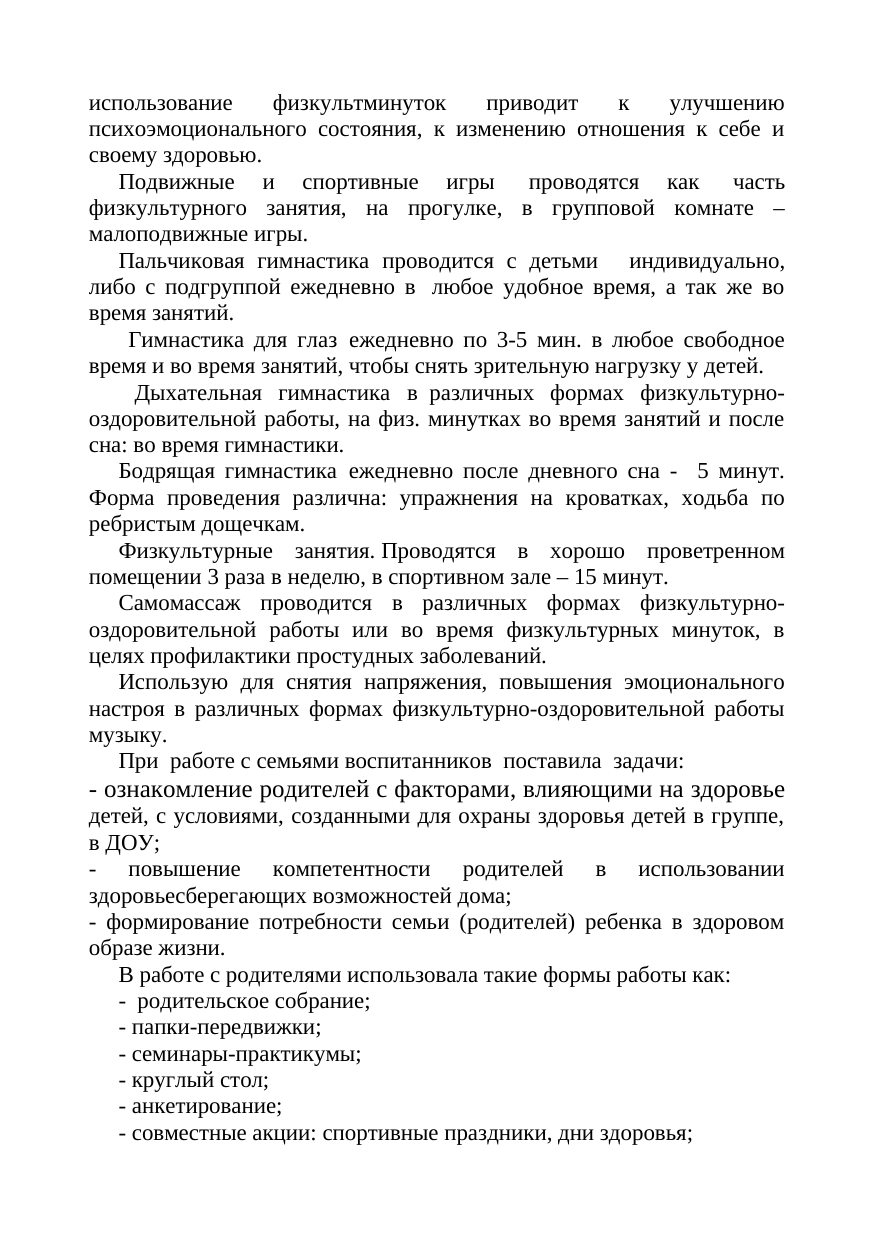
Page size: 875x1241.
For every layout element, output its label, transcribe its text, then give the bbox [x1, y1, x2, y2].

text - совместные акции: спортивные праздники, дни здоровья; [89, 1119, 785, 1145]
text - папки-передвижки; [89, 1013, 785, 1040]
text Дыхательная гимнастика в различных формах физкультурно-оздоровительной работы, на физ. минутках во время занятий и после сна: во время гимнастики. [89, 378, 785, 458]
text Подвижные и спортивные игры проводятся как часть физкультурного занятия, на прогулке, в групповой комнате – малоподвижные игры. [89, 168, 785, 247]
text Физкультурные занятия. Проводятся в хорошо проветренном помещении 3 раза в неделю, в спортивном зале – 15 минут. [89, 537, 785, 589]
text Использую для снятия напряжения, повышения эмоционального настроя в различных формах физкультурно-оздоровительной работы музыку. [89, 668, 785, 747]
text - формирование потребности семьи (родителей) ребенка в здоровом образе жизни. [89, 908, 785, 961]
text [89, 89, 785, 168]
text - ознакомление родителей с факторами, влияющими на здоровье детей, с условиями, созданными для охраны здоровья детей в группе, в ДОУ; [89, 774, 785, 855]
text - анкетирование; [89, 1092, 785, 1119]
text Самомассаж проводится в различных формах физкультурно-оздоровительной работы или во время физкультурных минуток, в целях профилактики простудных заболеваний. [89, 589, 785, 668]
text В работе с родителями использовала такие формы работы как: [89, 961, 785, 987]
text - круглый стол; [89, 1066, 785, 1092]
text - повышение компетентности родителей в использовании здоровьесберегающих возможностей дома; [89, 855, 785, 908]
text Бодрящая гимнастика ежедневно после дневного сна - 5 минут. Форма проведения различна: упражнения на кроватках, ходьба по ребристым дощечкам. [89, 458, 785, 537]
text - семинары-практикумы; [89, 1040, 785, 1066]
text При работе с семьями воспитанников поставила задачи: [89, 747, 785, 774]
text Гимнастика для глаз ежедневно по 3-5 мин. в любое свободное время и во время занятий, чтобы снять зрительную нагрузку у детей. [89, 326, 785, 378]
text Пальчиковая гимнастика проводится с детьми индивидуально, либо с подгруппой ежедневно в любое удобное время, а так же во время занятий. [89, 247, 785, 326]
text - родительское собрание; [89, 987, 785, 1013]
